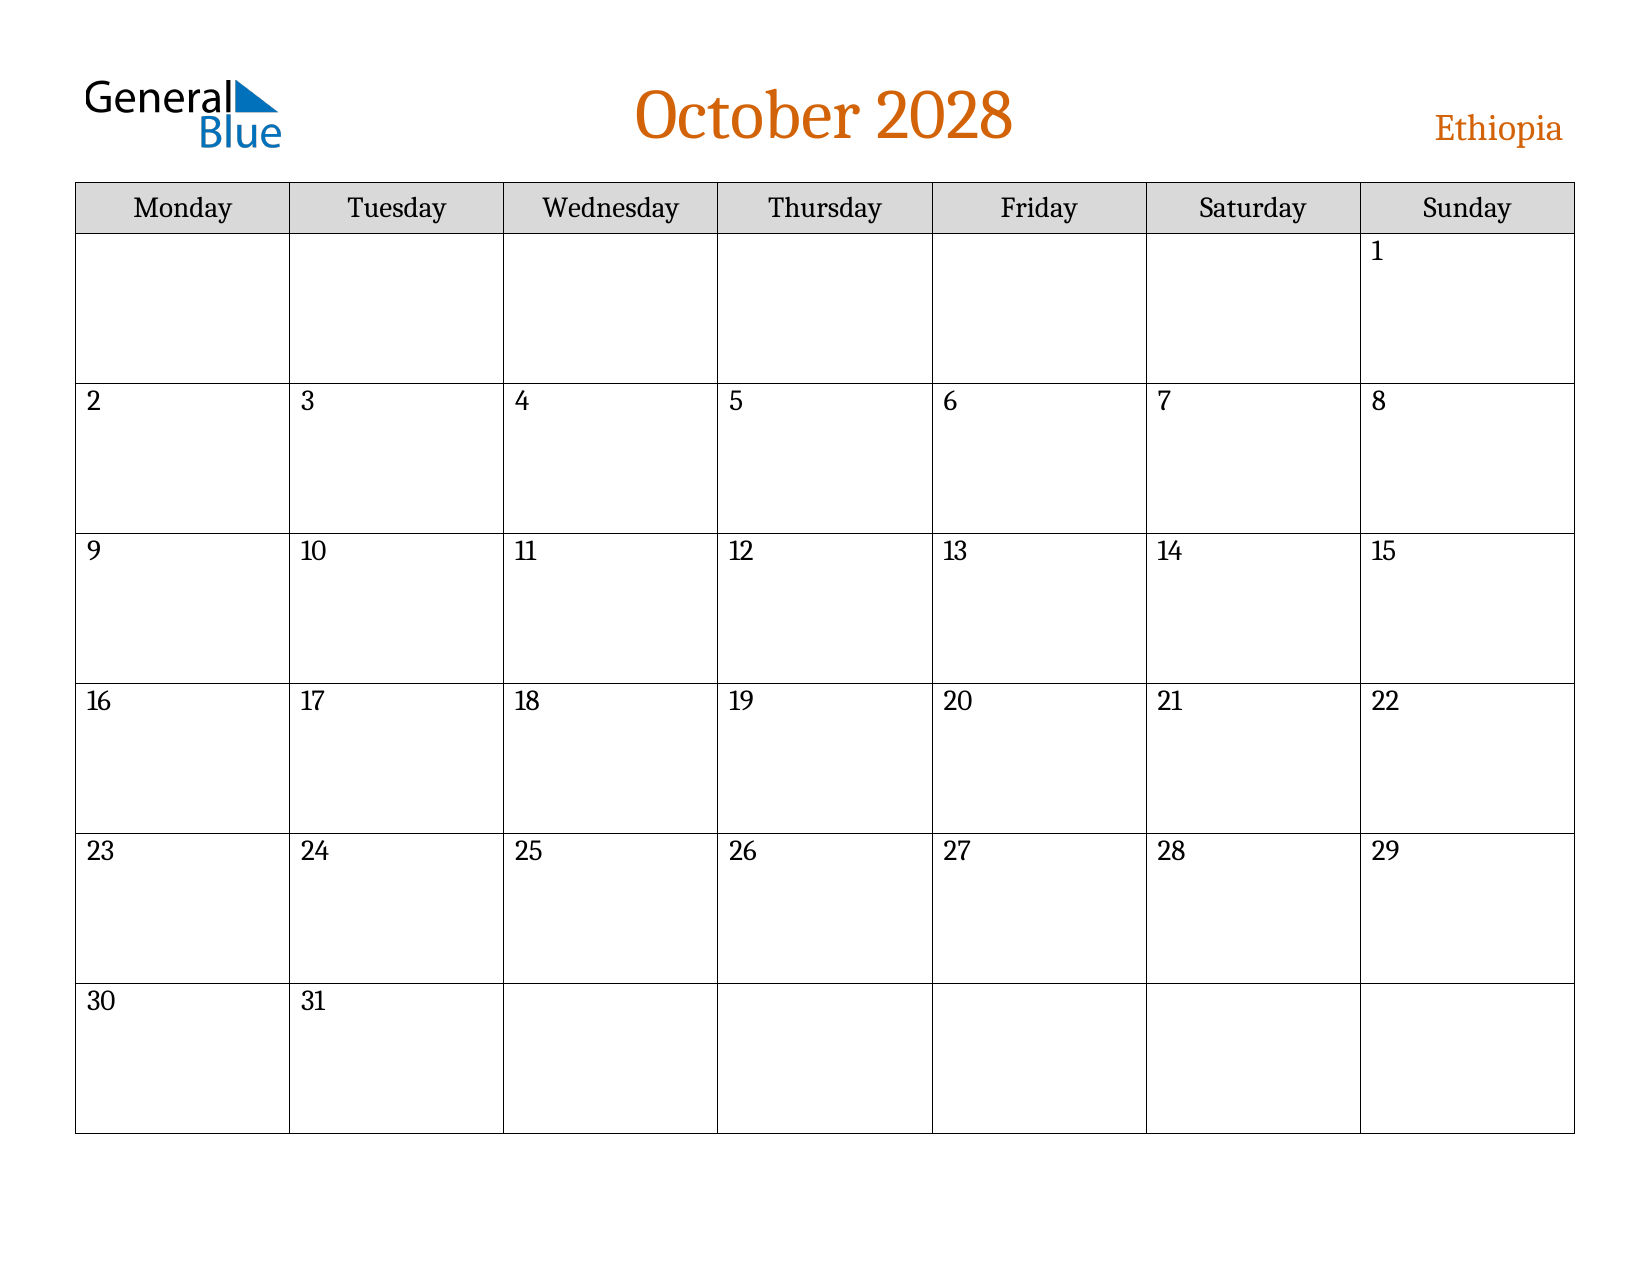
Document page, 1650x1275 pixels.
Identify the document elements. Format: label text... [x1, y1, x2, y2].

table_cell 5 [718, 384, 932, 420]
table_cell [76, 870, 289, 983]
table_cell [1147, 234, 1360, 270]
table_cell 17 [290, 684, 503, 720]
table_cell 29 [1361, 834, 1574, 870]
table_cell [504, 1020, 717, 1133]
table_cell [718, 570, 932, 683]
table_cell 11 [504, 534, 717, 570]
table_cell 24 [290, 834, 503, 870]
table_cell 1 [1361, 234, 1574, 270]
table_header Ethiopia [1146, 75, 1574, 182]
table_cell 27 [933, 834, 1146, 870]
table_cell [933, 420, 1146, 533]
picture [86, 80, 281, 148]
table_cell 28 [1147, 834, 1360, 870]
table_cell [290, 1020, 503, 1133]
table_cell [933, 234, 1146, 270]
table_cell [504, 270, 717, 383]
table_cell 2 [76, 384, 289, 420]
table_cell [718, 234, 932, 270]
table_cell 13 [933, 534, 1146, 570]
table_cell [1361, 420, 1574, 533]
table_cell 18 [504, 684, 717, 720]
table_cell [504, 420, 717, 533]
table_cell [933, 1020, 1146, 1133]
table_cell 23 [76, 834, 289, 870]
table_cell [1361, 570, 1574, 683]
table_cell [76, 270, 289, 383]
table_cell [290, 720, 503, 833]
table_cell Wednesday [504, 183, 717, 233]
table_cell [76, 234, 289, 270]
table_cell [1361, 1020, 1574, 1133]
table_cell [504, 984, 717, 1020]
table_cell [504, 570, 717, 683]
table_cell 20 [933, 684, 1146, 720]
table_cell [290, 270, 503, 383]
table_cell [1361, 720, 1574, 833]
table_cell 26 [718, 834, 932, 870]
table_cell [1147, 570, 1360, 683]
table_cell 9 [76, 534, 289, 570]
table_cell [76, 1020, 289, 1133]
table_cell [1147, 420, 1360, 533]
table_cell [718, 1020, 932, 1133]
table_cell [1147, 870, 1360, 983]
table_cell Saturday [1147, 183, 1360, 233]
table_cell [290, 234, 503, 270]
table_cell Sunday [1361, 183, 1574, 233]
table_cell [290, 870, 503, 983]
table_cell [1147, 984, 1360, 1020]
table_cell 4 [504, 384, 717, 420]
table_cell 31 [290, 984, 503, 1020]
table_cell [504, 720, 717, 833]
table_cell 16 [76, 684, 289, 720]
table_cell [504, 870, 717, 983]
table_cell 14 [1147, 534, 1360, 570]
table_cell 21 [1147, 684, 1360, 720]
table_cell [933, 270, 1146, 383]
table_cell 22 [1361, 684, 1574, 720]
table_cell [1147, 720, 1360, 833]
table_cell 10 [290, 534, 503, 570]
table_cell 6 [933, 384, 1146, 420]
table_cell Friday [933, 183, 1146, 233]
table_cell Thursday [718, 183, 932, 233]
table_cell [1361, 270, 1574, 383]
table_cell 30 [76, 984, 289, 1020]
table_cell [76, 420, 289, 533]
table_cell [76, 720, 289, 833]
table_cell 8 [1361, 384, 1574, 420]
table_cell [718, 720, 932, 833]
table_cell [290, 420, 503, 533]
table_cell [718, 870, 932, 983]
table_cell 15 [1361, 534, 1574, 570]
table_cell [718, 984, 932, 1020]
table_cell 7 [1147, 384, 1360, 420]
table_cell [718, 270, 932, 383]
table_cell [290, 570, 503, 683]
table_cell [1361, 870, 1574, 983]
table_header [76, 75, 503, 182]
table_cell Monday [76, 183, 289, 233]
table_cell [76, 570, 289, 683]
table_cell 25 [504, 834, 717, 870]
table_cell [1147, 1020, 1360, 1133]
table_cell [1147, 270, 1360, 383]
table_cell [504, 234, 717, 270]
table_cell [933, 720, 1146, 833]
table_cell Tuesday [290, 183, 503, 233]
table_cell [1361, 984, 1574, 1020]
table_cell [718, 420, 932, 533]
table_cell [933, 984, 1146, 1020]
table_cell [933, 870, 1146, 983]
table_cell 12 [718, 534, 932, 570]
table_cell 3 [290, 384, 503, 420]
table_cell 19 [718, 684, 932, 720]
table_cell [933, 570, 1146, 683]
table_header October 2028 [504, 75, 1146, 182]
